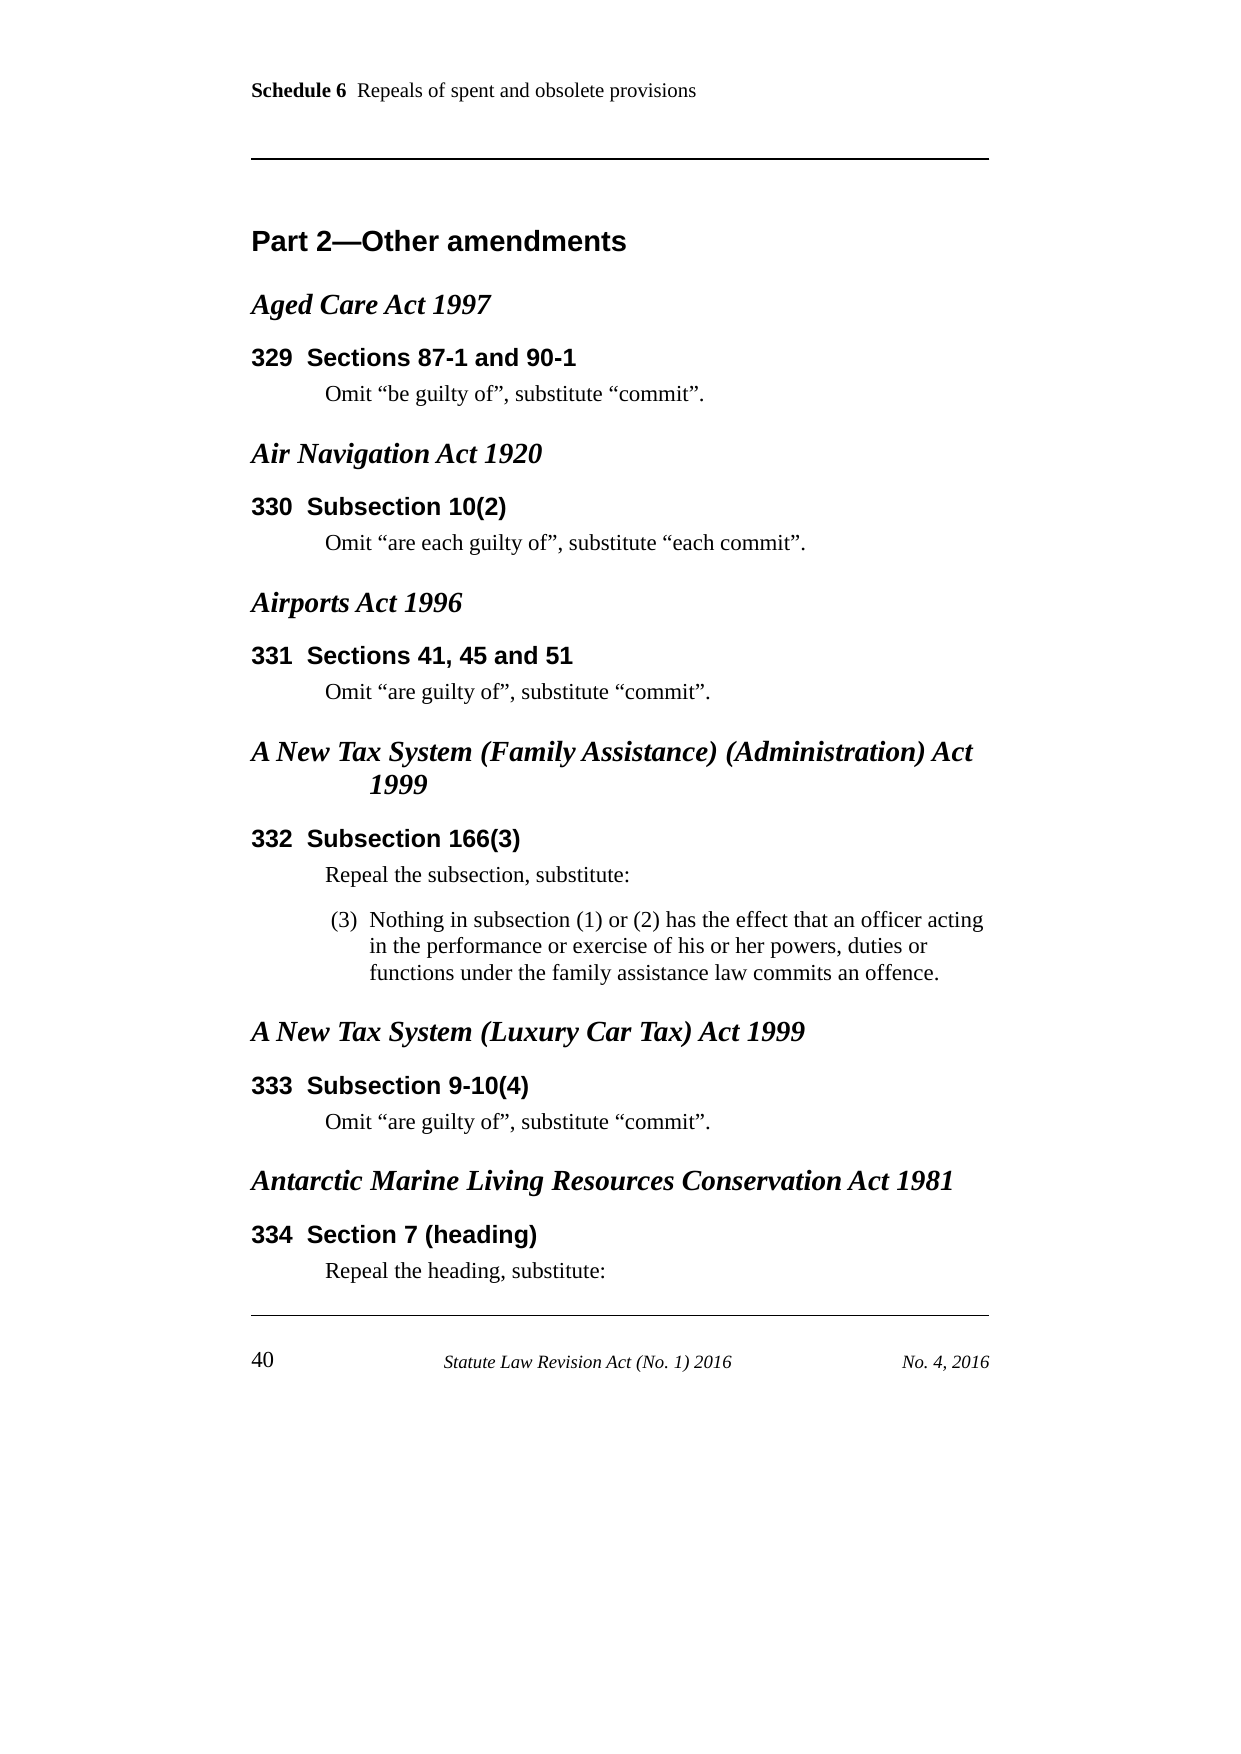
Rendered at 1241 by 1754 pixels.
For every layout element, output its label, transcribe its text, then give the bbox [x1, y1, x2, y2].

text Omit “are guilty of”, substitute “commit”. [325, 1108, 989, 1134]
text Air Navigation Act 1920 [251, 436, 989, 469]
text Part 2—Other amendments [251, 224, 989, 258]
text Repeal the subsection, substitute: [325, 861, 989, 887]
text (3) Nothing in subsection (1) or (2) has the effect that an officer acting in the performance or exercise of his or her powers, duties or functions under the family assistance law commits an offence. [251, 906, 989, 985]
text Omit “be guilty of”, substitute “commit”. [325, 380, 989, 407]
text Antarctic Marine Living Resources Conservation Act 1981 [251, 1163, 989, 1197]
text 332 Subsection 166(3) [251, 824, 989, 853]
text 329 Sections 87-1 and 90-1 [251, 343, 989, 372]
text Omit “are each guilty of”, substitute “each commit”. [325, 529, 989, 556]
text 331 Sections 41, 45 and 51 [251, 641, 989, 670]
text Omit “are guilty of”, substitute “commit”. [325, 678, 989, 705]
text A New Tax System (Luxury Car Tax) Act 1999 [251, 1014, 989, 1048]
text 334 Section 7 (heading) [251, 1220, 989, 1249]
text Repeal the heading, substitute: [325, 1257, 989, 1283]
text Aged Care Act 1997 [251, 287, 989, 320]
text 330 Subsection 10(2) [251, 492, 989, 521]
text 333 Subsection 9-10(4) [251, 1071, 989, 1099]
text A New Tax System (Family Assistance) (Administration) Act 1999 [251, 734, 989, 801]
text Airports Act 1996 [251, 585, 989, 618]
